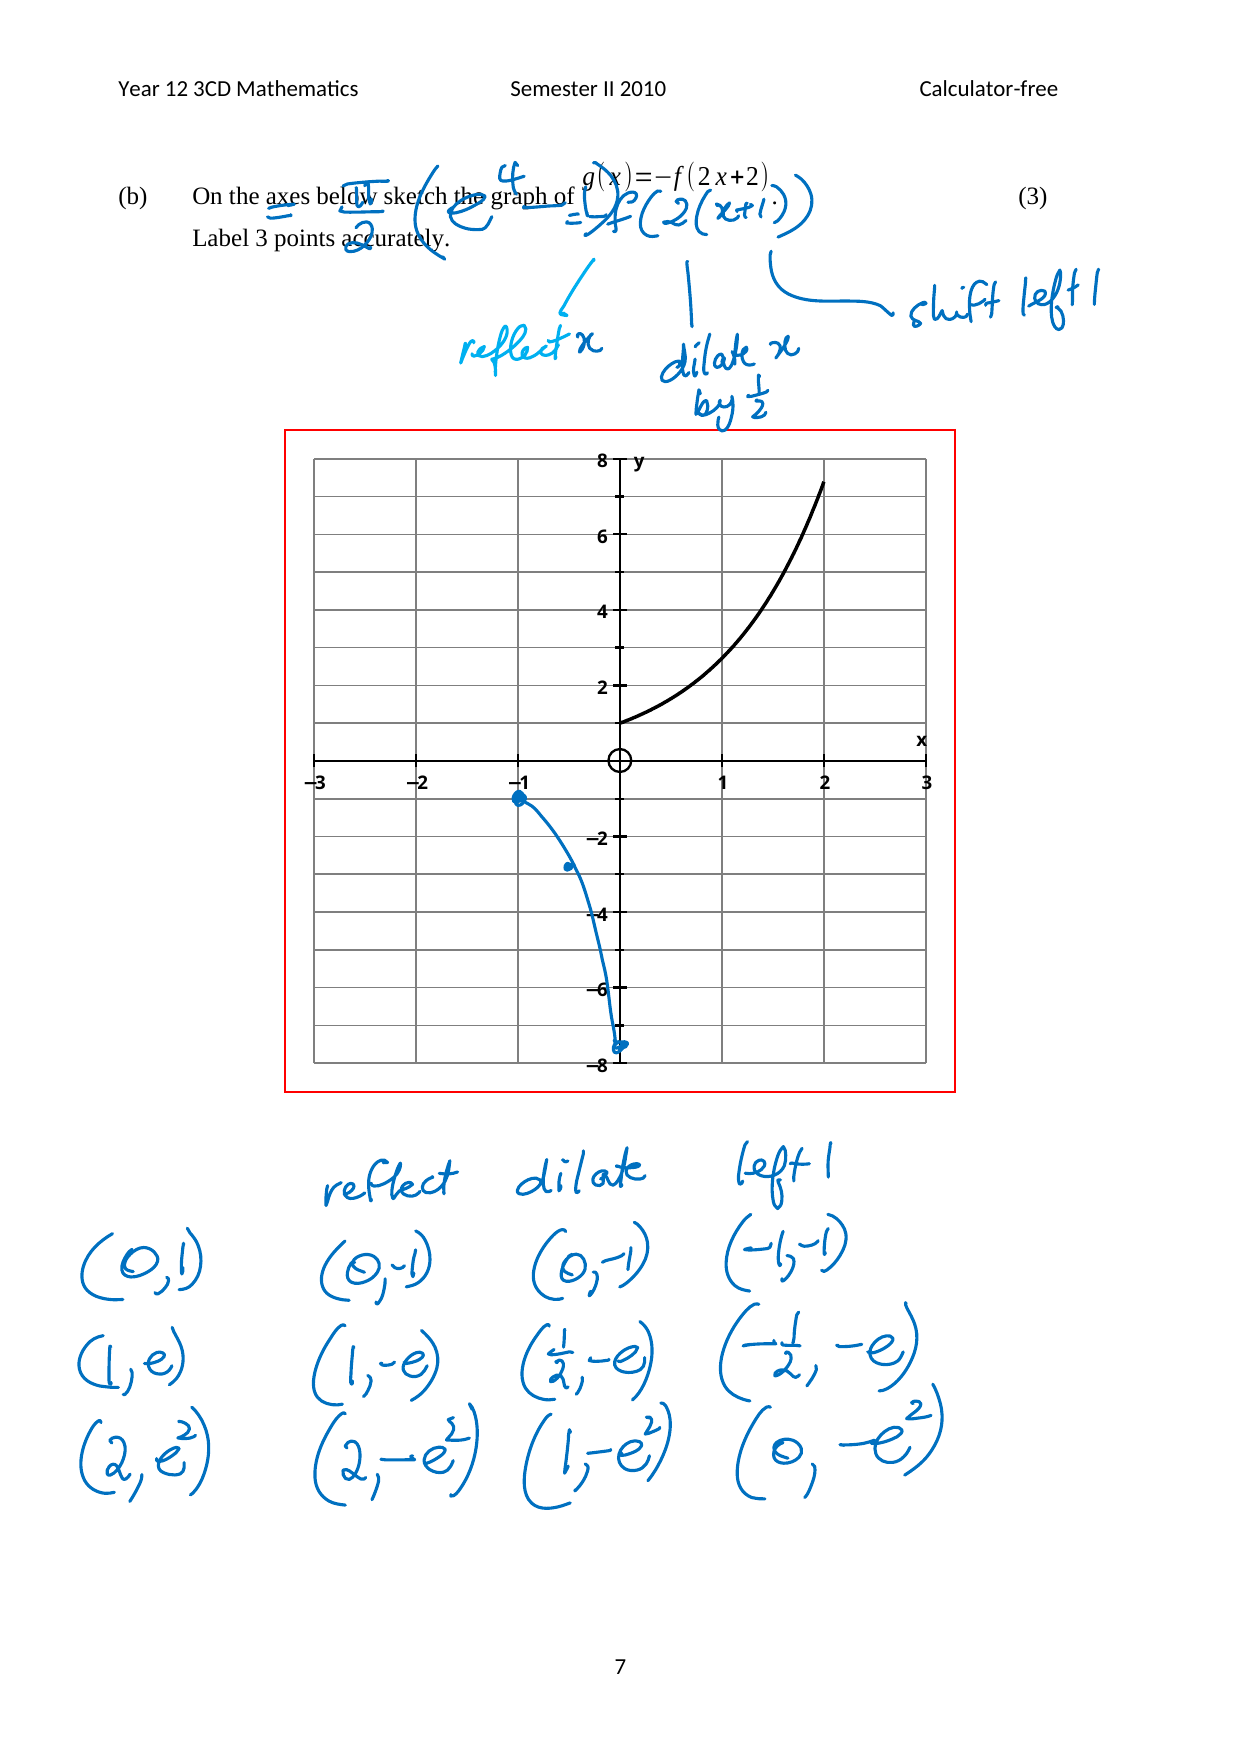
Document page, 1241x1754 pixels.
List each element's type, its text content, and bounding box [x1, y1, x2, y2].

text Label 3 points accurately. [368, 223, 428, 251]
text Label 3 points accurately. [417, 223, 1122, 251]
text (b) On the axes below sketch the graph of . (3) [118, 159, 1122, 210]
text Label 3 points accurately. [118, 223, 370, 251]
